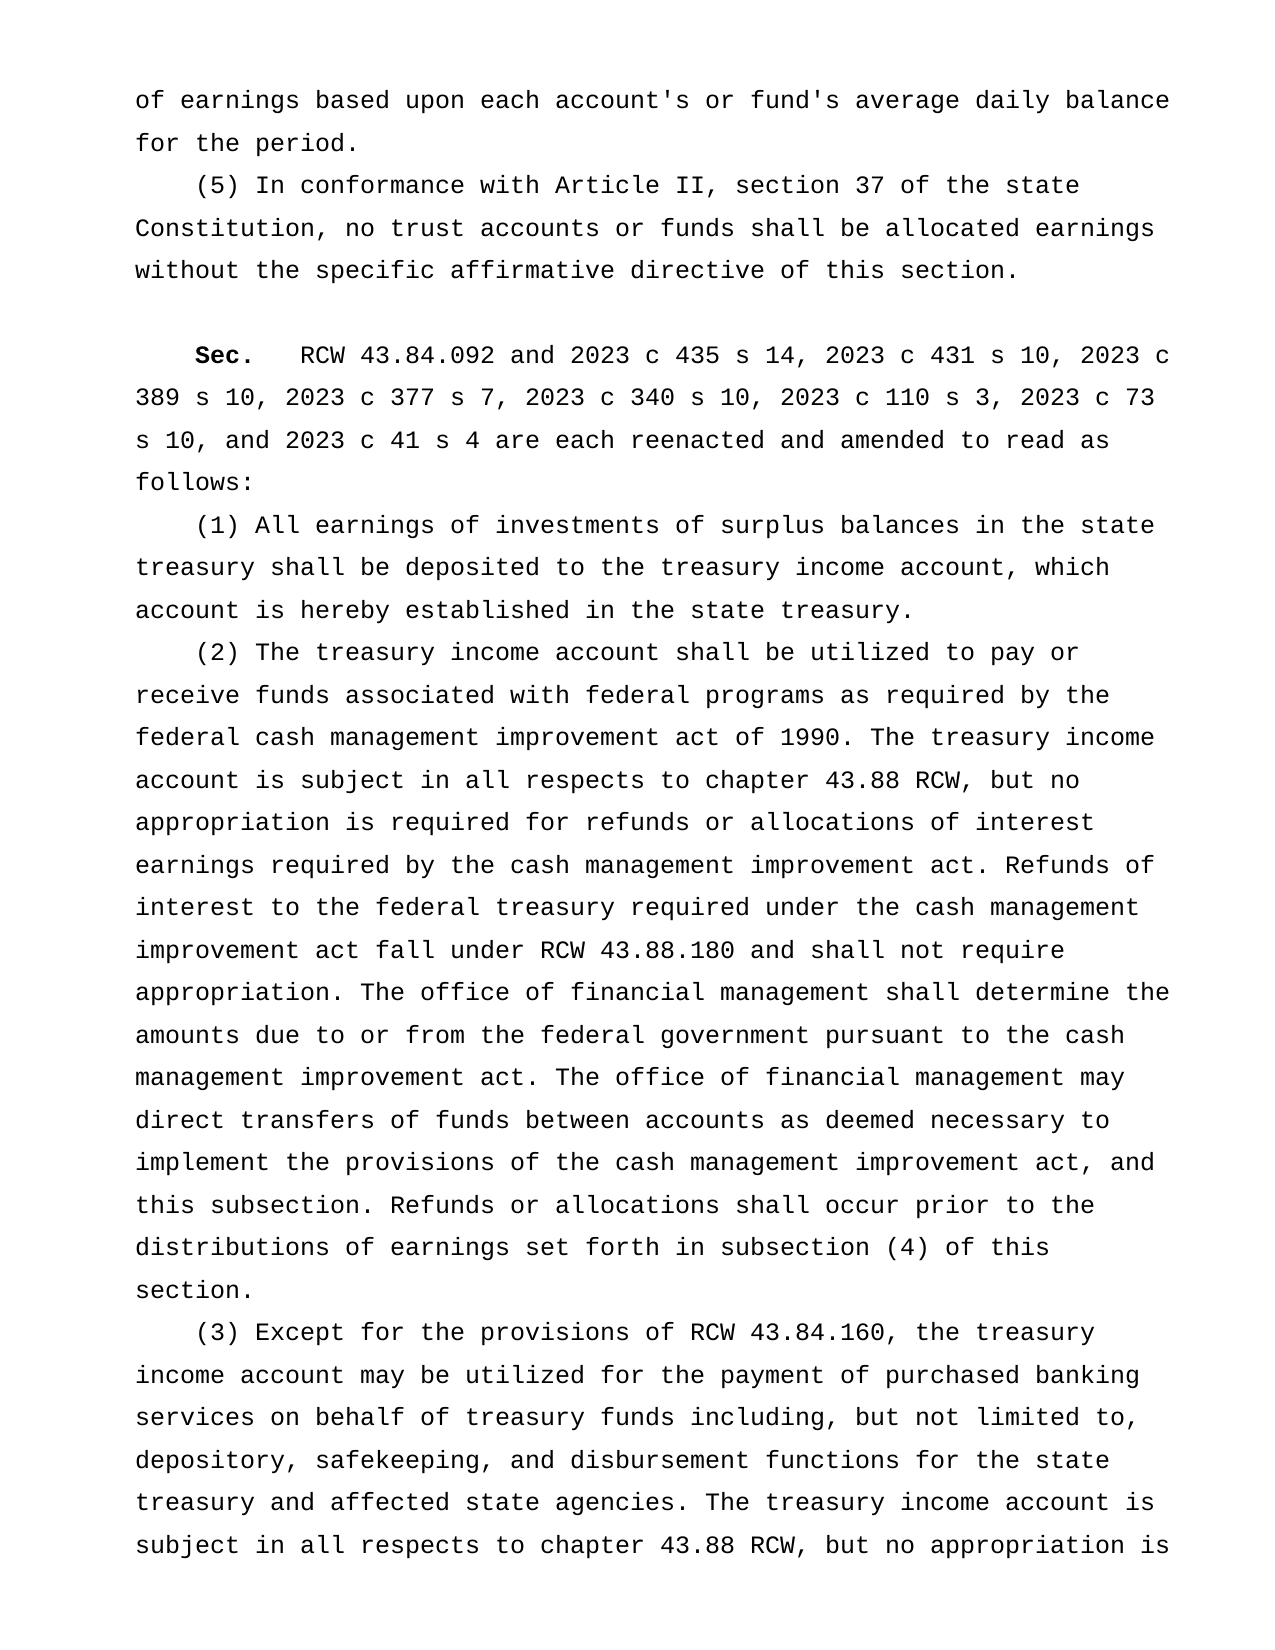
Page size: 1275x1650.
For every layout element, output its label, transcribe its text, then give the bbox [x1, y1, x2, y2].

text (2) The treasury income account shall be utilized to pay or receive funds associated with federal programs as required by the federal cash management improvement act of 1990. The treasury income account is subject in all respects to chapter 43.88 RCW, but no appropriation is required for refunds or allocations of interest earnings required by the cash management improvement act. Refunds of interest to the federal treasury required under the cash management improvement act fall under RCW 43.88.180 and shall not require appropriation. The office of financial management shall determine the amounts due to or from the federal government pursuant to the cash management improvement act. The office of financial management may direct transfers of funds between accounts as deemed necessary to implement the provisions of the cash management improvement act, and this subsection. Refunds or allocations shall occur prior to the distributions of earnings set forth in subsection (4) of this section. [135, 627, 1170, 1307]
text Sec. RCW 43.84.092 and 2023 c 435 s 14, 2023 c 431 s 10, 2023 c 389 s 10, 2023 c 377 s 7, 2023 c 340 s 10, 2023 c 110 s 3, 2023 c 73 s 10, and 2023 c 41 s 4 are each reenacted and amended to read as follows: [135, 329, 1170, 499]
text (1) All earnings of investments of surplus balances in the state treasury shall be deposited to the treasury income account, which account is hereby established in the state treasury. [135, 499, 1170, 627]
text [135, 1307, 1170, 1562]
text (5) In conformance with Article II, section 37 of the state Constitution, no trust accounts or funds shall be allocated earnings without the specific affirmative directive of this section. [135, 160, 1170, 287]
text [135, 75, 1170, 160]
